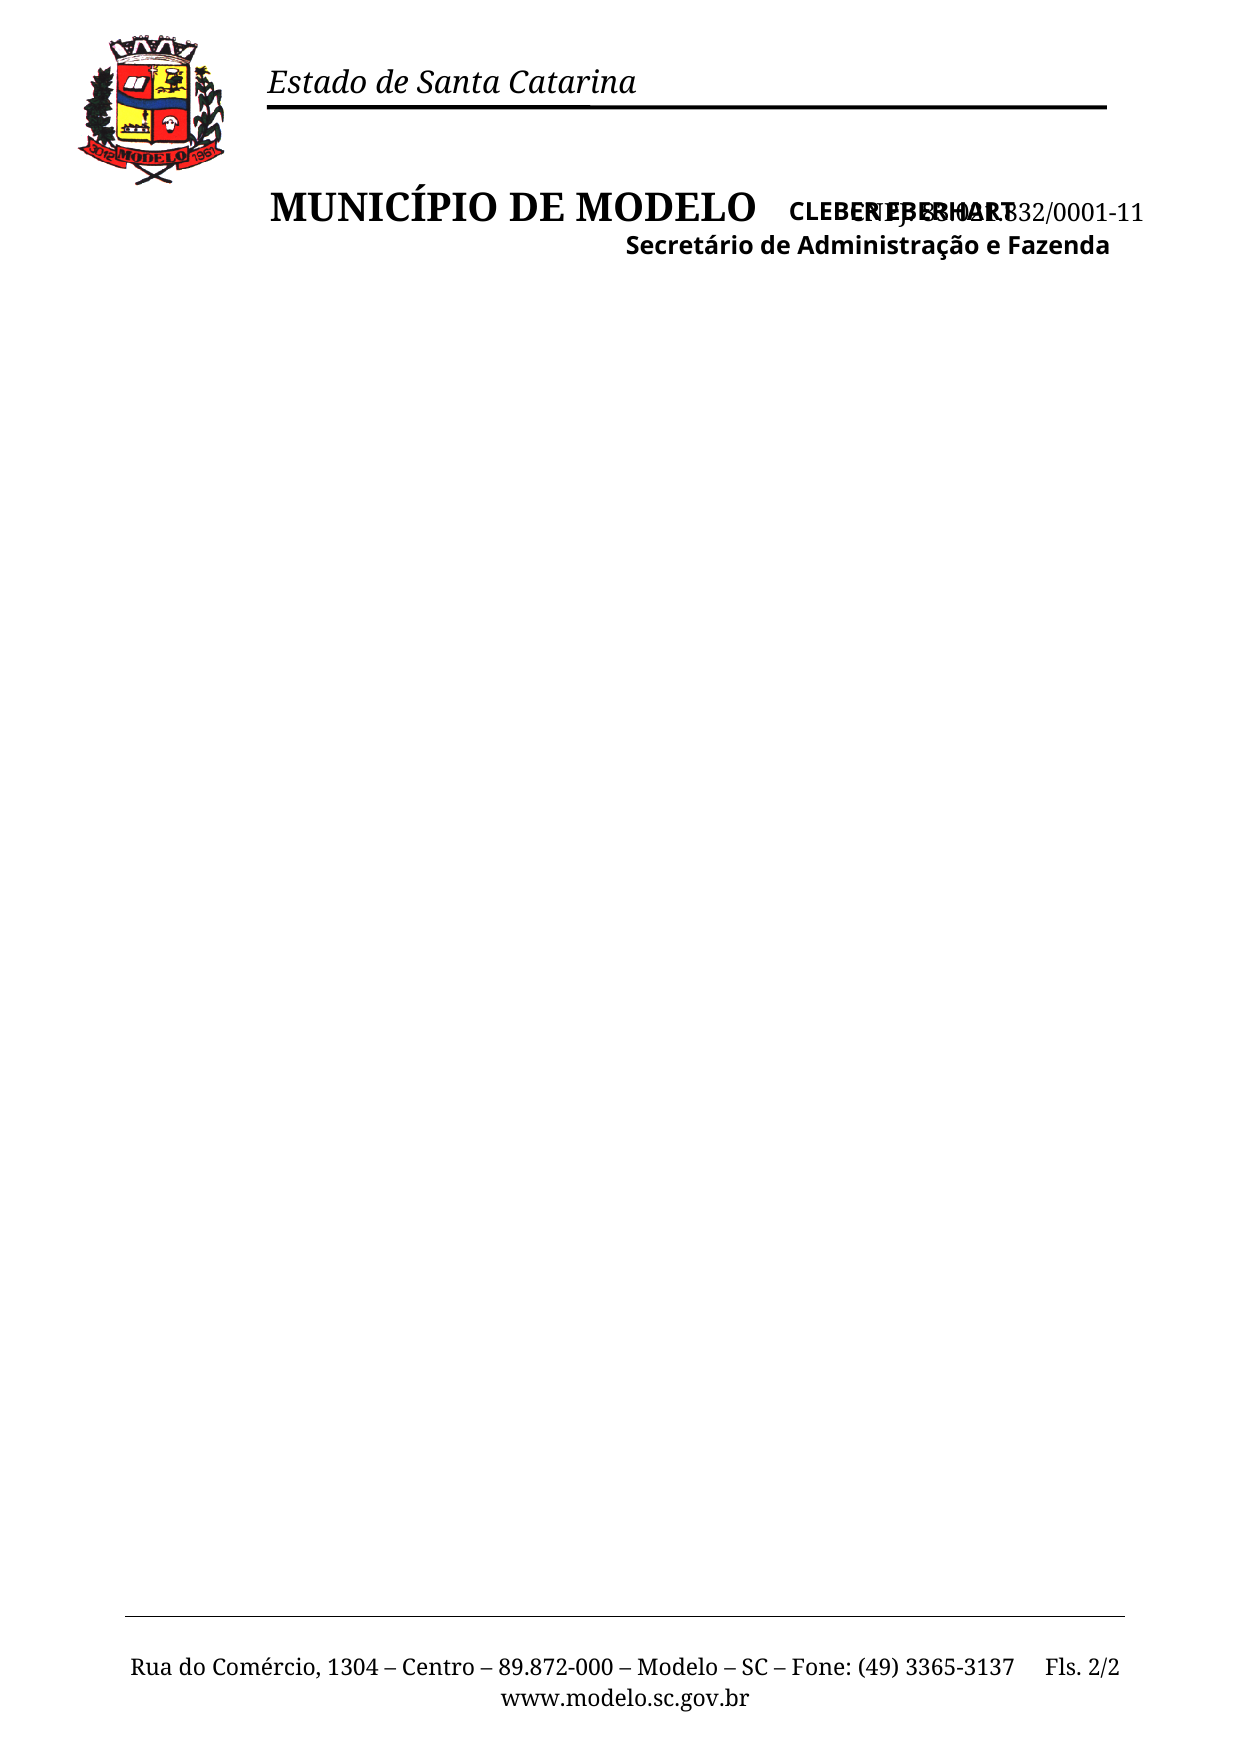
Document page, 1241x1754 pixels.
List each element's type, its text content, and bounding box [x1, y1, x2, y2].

text CLEBER EBERHART [125, 194, 1125, 228]
text Secretário de Administração e Fazenda [567, 228, 1125, 262]
picture [66, 29, 234, 194]
